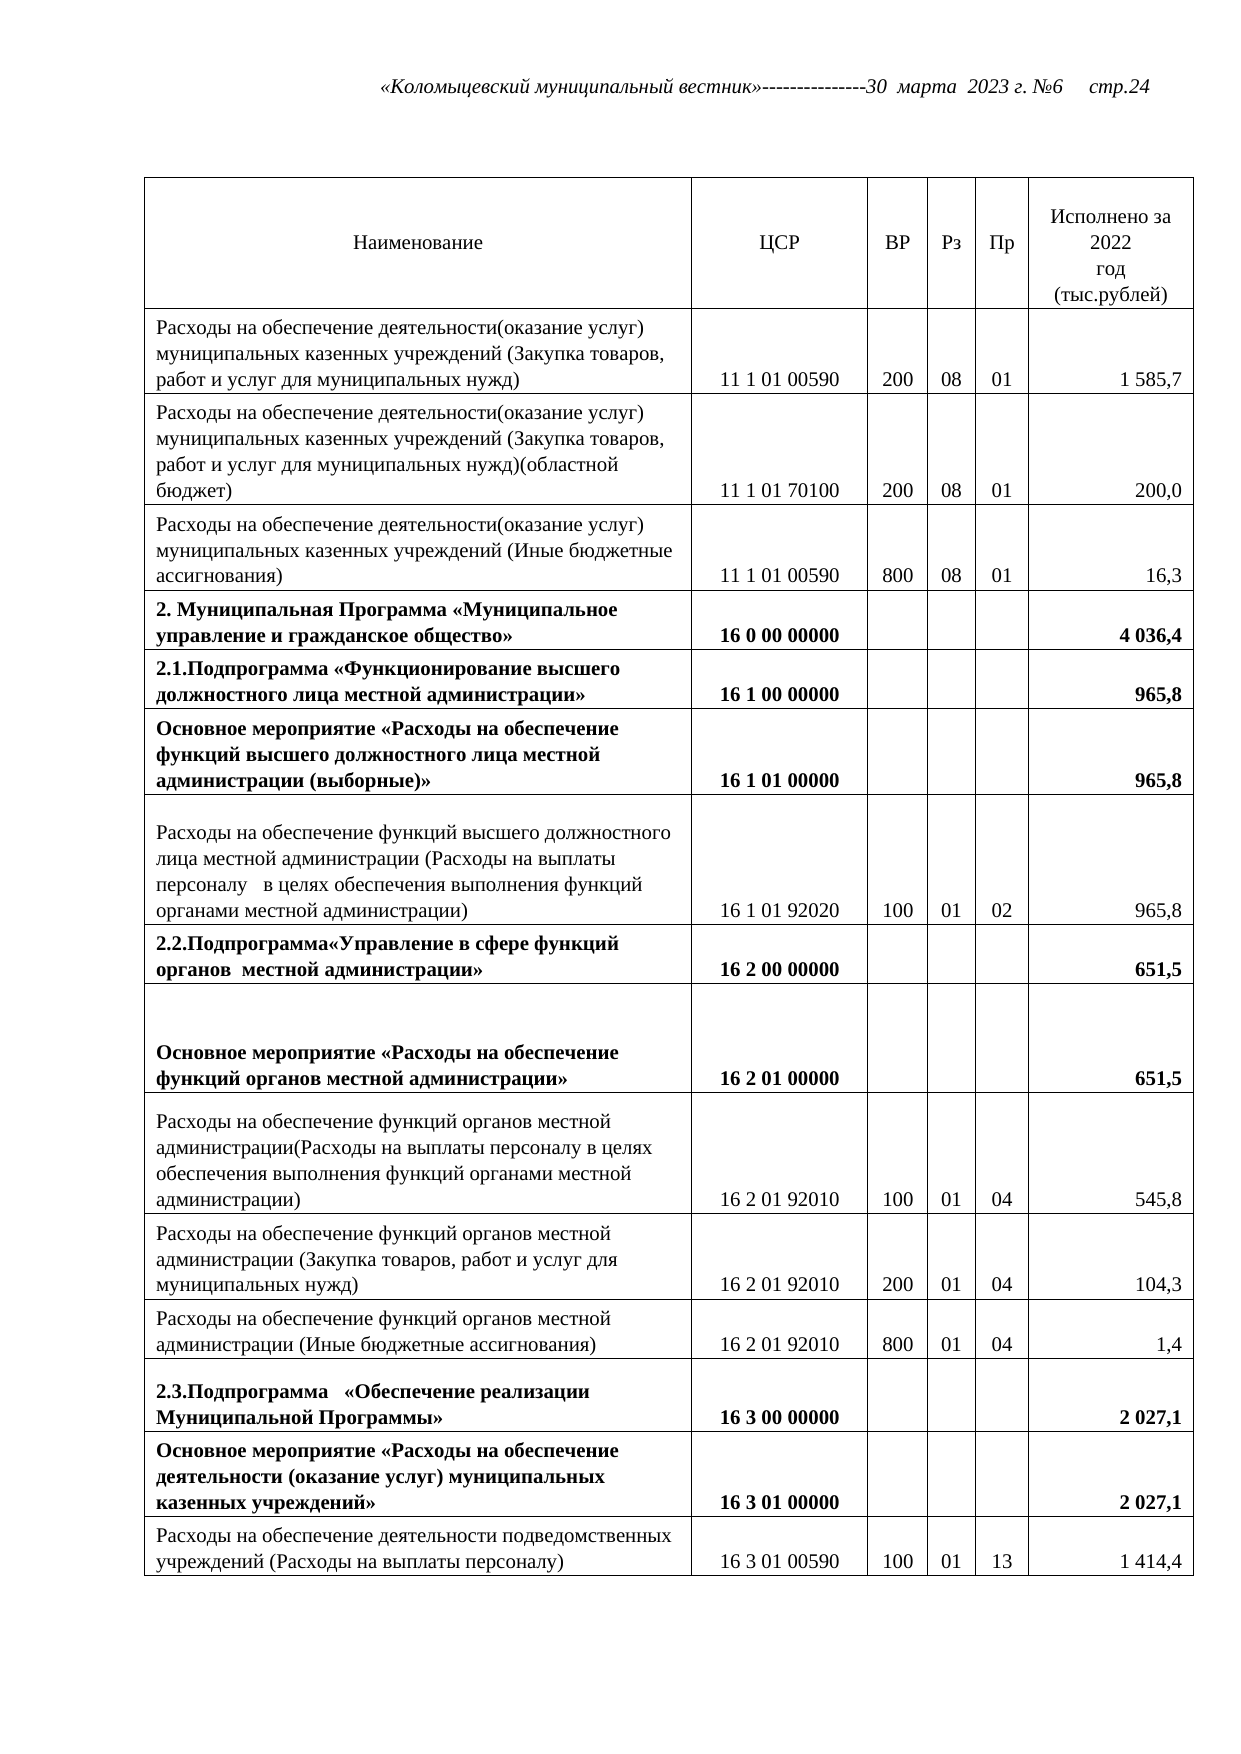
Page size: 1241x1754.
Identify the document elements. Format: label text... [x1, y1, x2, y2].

table_cell 01 [976, 394, 1028, 504]
table_cell Расходы на обеспечение функций органов местной администрации(Расходы на выплаты персоналу в целях обеспечения выполнения функций органами местной администрации) [145, 1093, 691, 1213]
table_cell 16 2 01 92010 [692, 1214, 867, 1298]
table_cell Основное мероприятие «Расходы на обеспечение функций органов местной администрации» [145, 984, 691, 1092]
table_cell 16,3 [1029, 505, 1193, 589]
table_cell Расходы на обеспечение функций органов местной администрации (Иные бюджетные ассигнования) [145, 1300, 691, 1358]
table_cell 2.2.Подпрограмма«Управление в сфере функций органов местной администрации» [145, 925, 691, 983]
table_cell 11 1 01 70100 [692, 394, 867, 504]
table_header Рз [928, 178, 975, 308]
table_cell Расходы на обеспечение функций органов местной администрации (Закупка товаров, работ и услуг для муниципальных нужд) [145, 1214, 691, 1298]
table_cell 965,8 [1029, 795, 1193, 924]
table_cell [928, 925, 975, 983]
table_cell [976, 650, 1028, 708]
table_cell 200 [868, 1214, 927, 1298]
table_cell 965,8 [1029, 650, 1193, 708]
table_cell 965,8 [1029, 709, 1193, 794]
table_cell 04 [976, 1214, 1028, 1298]
table_cell 04 [976, 1093, 1028, 1213]
table_cell 01 [928, 1214, 975, 1298]
table_cell 08 [928, 309, 975, 393]
table_cell [868, 1359, 927, 1431]
table_cell [928, 650, 975, 708]
table_cell 1 585,7 [1029, 309, 1193, 393]
table_cell 01 [928, 1517, 975, 1575]
table_cell Расходы на обеспечение деятельности(оказание услуг) муниципальных казенных учреждений (Иные бюджетные ассигнования) [145, 505, 691, 589]
table_cell 2 027,1 [1029, 1359, 1193, 1431]
table_cell [976, 984, 1028, 1092]
table_cell 01 [928, 795, 975, 924]
table_cell 200,0 [1029, 394, 1193, 504]
table_header ЦСР [692, 178, 867, 308]
table_cell [976, 1359, 1028, 1431]
table_cell 16 3 01 00590 [692, 1517, 867, 1575]
table_cell [868, 1432, 927, 1516]
table_cell 04 [976, 1300, 1028, 1358]
table_cell 13 [976, 1517, 1028, 1575]
table_cell 200 [868, 309, 927, 393]
table_cell 02 [976, 795, 1028, 924]
table_cell [928, 709, 975, 794]
table_cell 11 1 01 00590 [692, 505, 867, 589]
table_cell [868, 650, 927, 708]
table_cell [868, 925, 927, 983]
table_cell 08 [928, 505, 975, 589]
table_cell 16 1 01 00000 [692, 709, 867, 794]
table_cell [868, 984, 927, 1092]
table_cell [928, 591, 975, 649]
table_cell 100 [868, 1517, 927, 1575]
table_cell 16 1 01 92020 [692, 795, 867, 924]
table_cell 16 2 01 92010 [692, 1093, 867, 1213]
table_cell 16 3 00 00000 [692, 1359, 867, 1431]
table_cell 800 [868, 505, 927, 589]
table_cell [928, 984, 975, 1092]
table_cell 16 2 01 92010 [692, 1300, 867, 1358]
table_cell 11 1 01 00590 [692, 309, 867, 393]
table_cell 800 [868, 1300, 927, 1358]
table_cell 16 1 00 00000 [692, 650, 867, 708]
table_cell 100 [868, 1093, 927, 1213]
table_cell 4 036,4 [1029, 591, 1193, 649]
table_cell Основное мероприятие «Расходы на обеспечение деятельности (оказание услуг) муниципальных казенных учреждений» [145, 1432, 691, 1516]
table_header Пр [976, 178, 1028, 308]
table_cell 651,5 [1029, 984, 1193, 1092]
table_cell [976, 591, 1028, 649]
table_cell [976, 925, 1028, 983]
table_cell 2.1.Подпрограмма «Функционирование высшего должностного лица местной администрации» [145, 650, 691, 708]
table_cell 01 [928, 1093, 975, 1213]
table_cell 1 414,4 [1029, 1517, 1193, 1575]
table_cell 01 [928, 1300, 975, 1358]
table_header ВР [868, 178, 927, 308]
table_cell 2.3.Подпрограмма «Обеспечение реализации Муниципальной Программы» [145, 1359, 691, 1431]
table_cell 104,3 [1029, 1214, 1193, 1298]
table_header Исполнено за 2022 год (тыс.рублей) [1029, 178, 1193, 308]
table_cell Расходы на обеспечение деятельности(оказание услуг) муниципальных казенных учреждений (Закупка товаров, работ и услуг для муниципальных нужд) [145, 309, 691, 393]
table_cell 01 [976, 309, 1028, 393]
table_cell 2. Муниципальная Программа «Муниципальное управление и гражданское общество» [145, 591, 691, 649]
table_cell [868, 591, 927, 649]
table_cell 01 [976, 505, 1028, 589]
table_cell 1,4 [1029, 1300, 1193, 1358]
table_cell [976, 709, 1028, 794]
table_cell 200 [868, 394, 927, 504]
table_cell Расходы на обеспечение функций высшего должностного лица местной администрации (Расходы на выплаты персоналу в целях обеспечения выполнения функций органами местной администрации) [145, 795, 691, 924]
table_cell Основное мероприятие «Расходы на обеспечение функций высшего должностного лица местной администрации (выборные)» [145, 709, 691, 794]
table_cell 08 [928, 394, 975, 504]
table_header Наименование [145, 178, 691, 308]
table_cell 545,8 [1029, 1093, 1193, 1213]
table_cell [928, 1432, 975, 1516]
table_cell 16 2 00 00000 [692, 925, 867, 983]
table_cell [868, 709, 927, 794]
table_cell 651,5 [1029, 925, 1193, 983]
table_cell Расходы на обеспечение деятельности(оказание услуг) муниципальных казенных учреждений (Закупка товаров, работ и услуг для муниципальных нужд)(областной бюджет) [145, 394, 691, 504]
table_cell [976, 1432, 1028, 1516]
table_cell 16 3 01 00000 [692, 1432, 867, 1516]
table_cell 2 027,1 [1029, 1432, 1193, 1516]
table_cell [928, 1359, 975, 1431]
table_cell Расходы на обеспечение деятельности подведомственных учреждений (Расходы на выплаты персоналу) [145, 1517, 691, 1575]
table_cell 16 0 00 00000 [692, 591, 867, 649]
table_cell 16 2 01 00000 [692, 984, 867, 1092]
table_cell 100 [868, 795, 927, 924]
